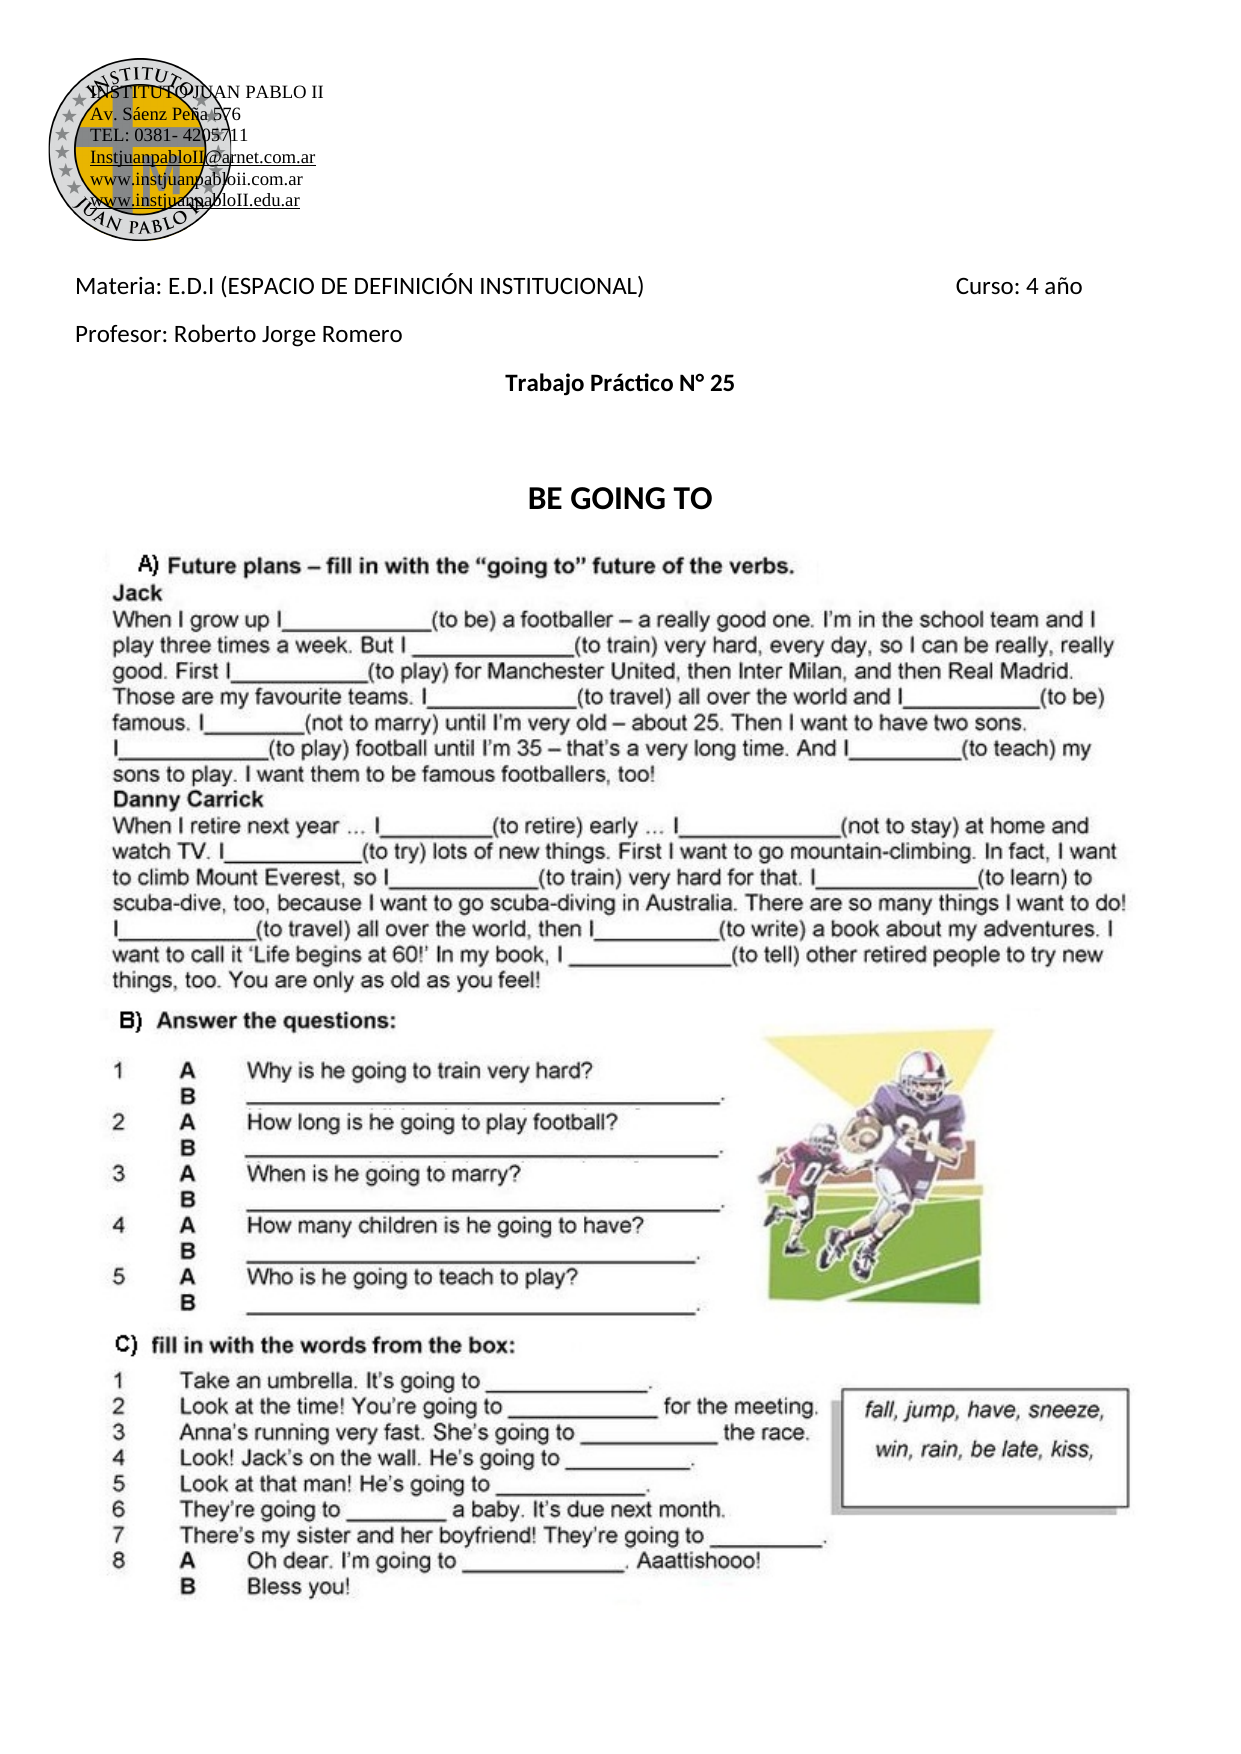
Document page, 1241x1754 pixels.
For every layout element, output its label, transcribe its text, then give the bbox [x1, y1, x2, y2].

text Profesor: Roberto Jorge Romero [75, 318, 1165, 349]
picture [98, 538, 1142, 1612]
picture [48, 58, 232, 245]
text Materia: E.D.I (ESPACIO DE DEFINICIÓN INSTITUCIONAL) Curso: 4 año [75, 270, 1165, 300]
text Trabajo Práctico N° 25 [75, 367, 1165, 398]
text BE GOING TO [75, 477, 1165, 518]
